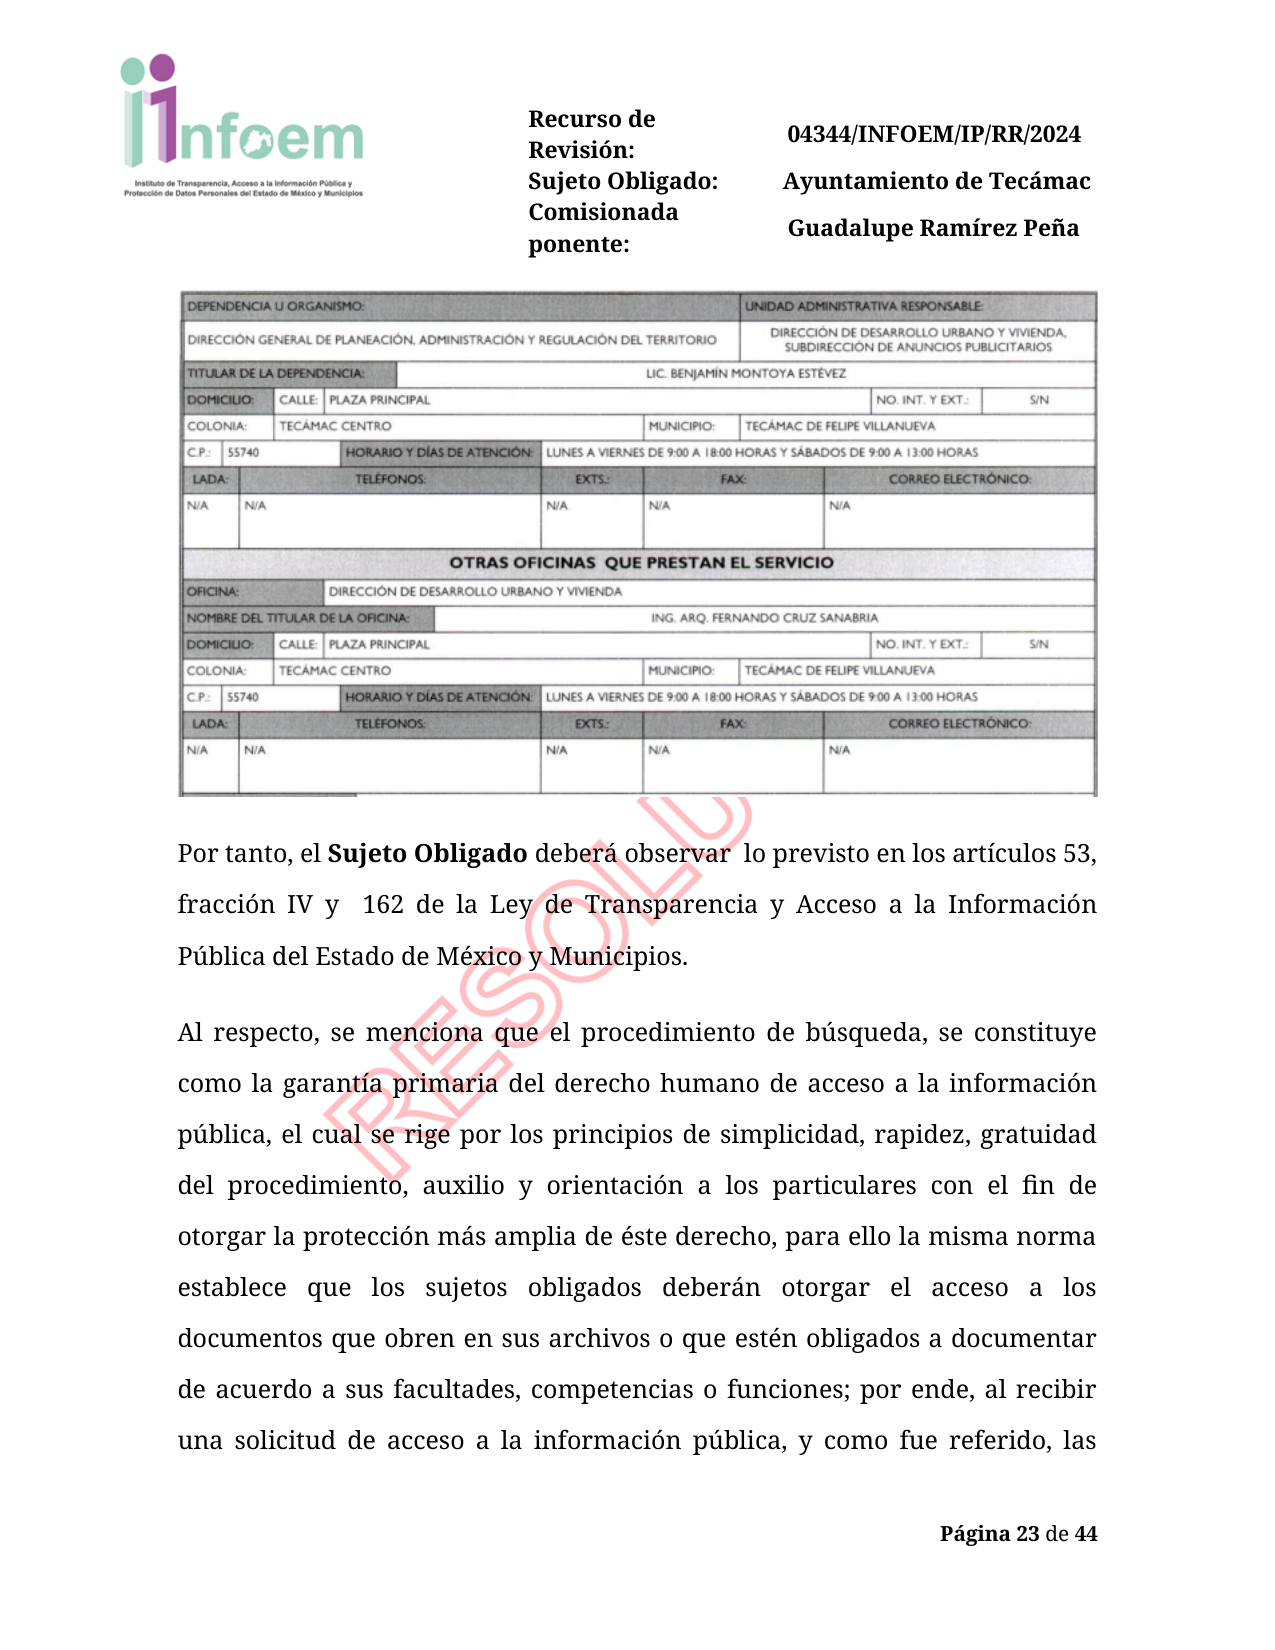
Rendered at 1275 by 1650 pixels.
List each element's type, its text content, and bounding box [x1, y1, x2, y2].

picture [0, 0, 1275, 1650]
text Por tanto, el Sujeto Obligado deberá observar lo previsto en los artículos 53, fracción IV y 162 de la Ley de Transparencia y Acceso a la Información Pública del Estado de México y Municipios. [177, 836, 1098, 972]
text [177, 1014, 1098, 1457]
